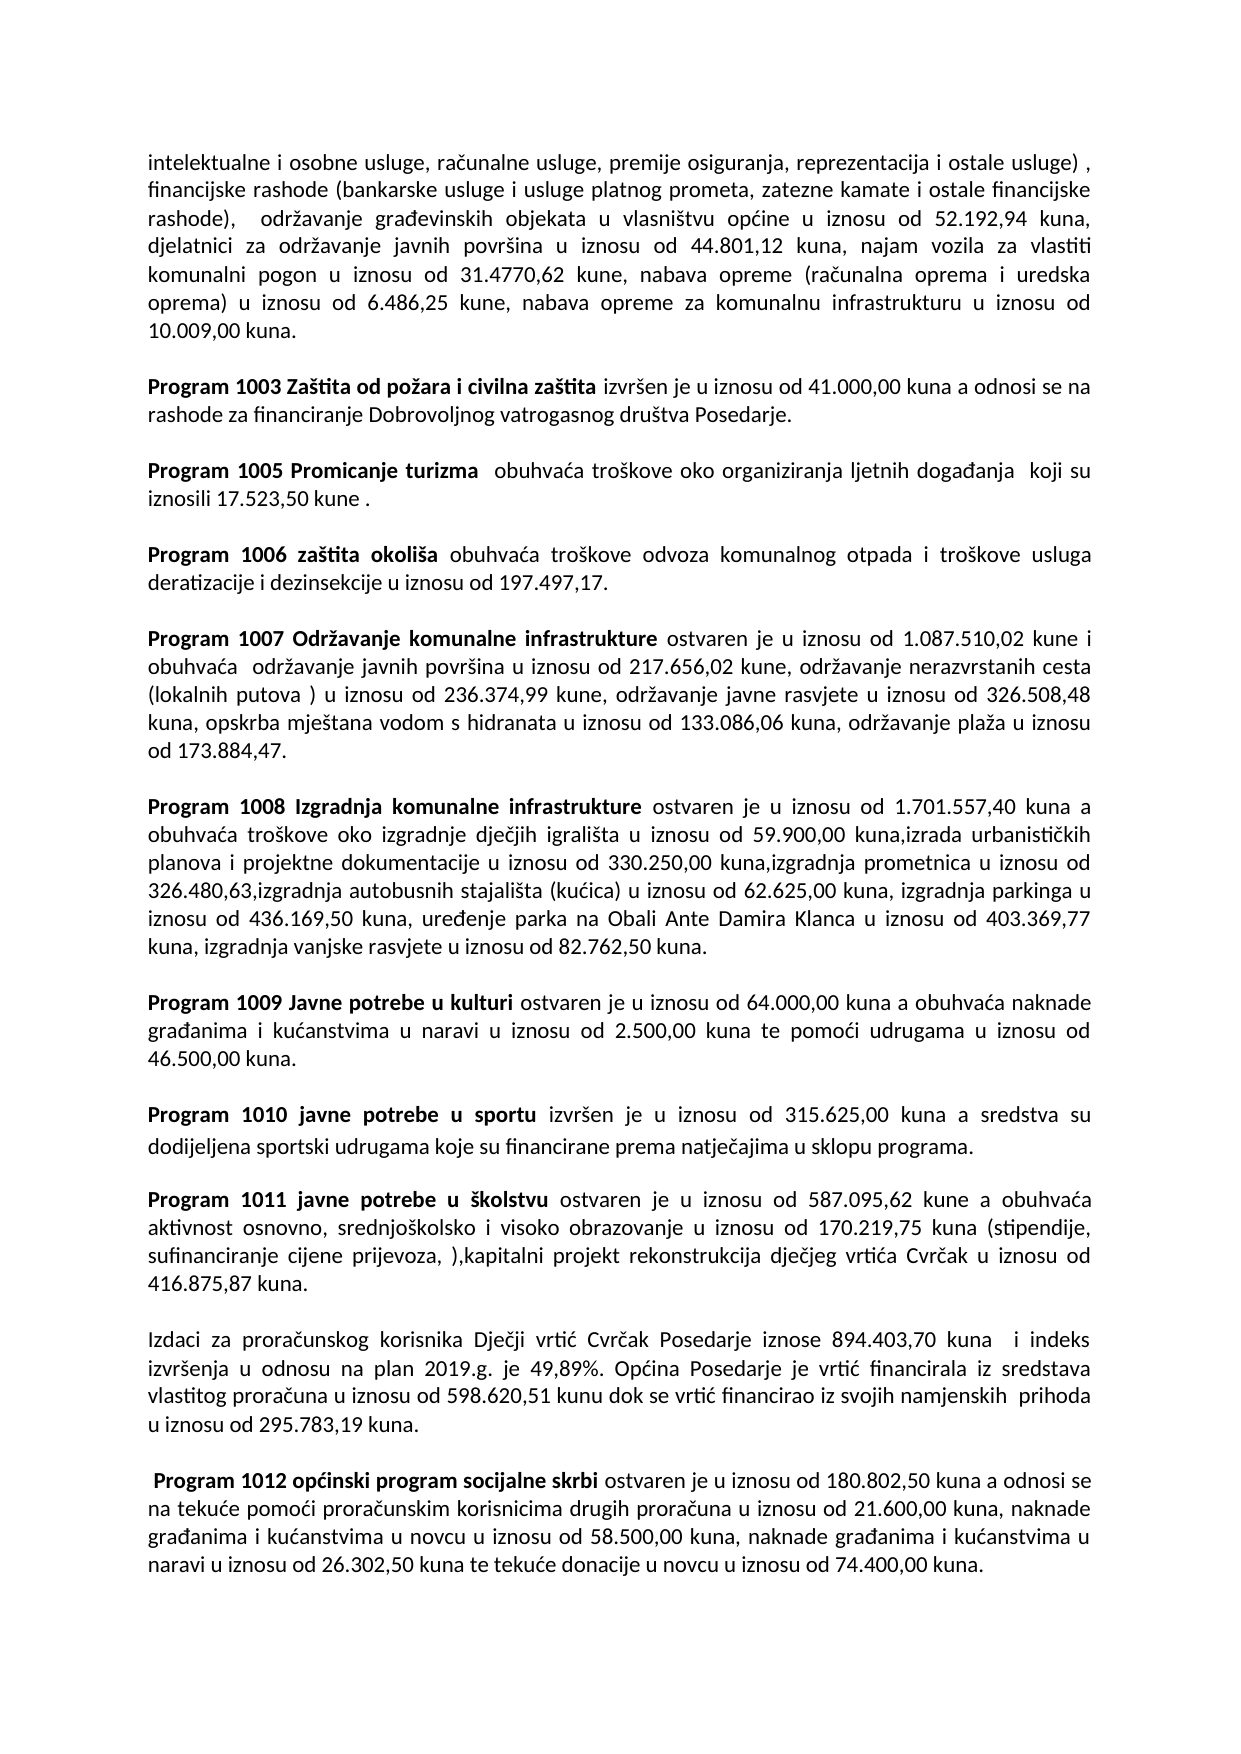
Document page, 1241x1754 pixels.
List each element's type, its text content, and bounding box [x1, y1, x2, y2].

text Izdaci za proračunskog korisnika Dječji vrtić Cvrčak Posedarje iznose 894.403,70 kuna i indeks izvršenja u odnosu na plan 2019.g. je 49,89%. Općina Posedarje je vrtić financirala iz sredstava vlastitog proračuna u iznosu od 598.620,51 kunu dok se vrtić financirao iz svojih namjenskih prihoda u iznosu od 295.783,19 kuna. [148, 1326, 1093, 1438]
text Program 1009 Javne potrebe u kulturi ostvaren je u iznosu od 64.000,00 kuna a obuhvaća naknade građanima i kućanstvima u naravi u iznosu od 2.500,00 kuna te pomoći udrugama u iznosu od 46.500,00 kuna. [148, 988, 1093, 1072]
text Program 1007 Održavanje komunalne infrastrukture ostvaren je u iznosu od 1.087.510,02 kune i obuhvaća održavanje javnih površina u iznosu od 217.656,02 kune, održavanje nerazvrstanih cesta (lokalnih putova ) u iznosu od 236.374,99 kune, održavanje javne rasvjete u iznosu od 326.508,48 kuna, opskrba mještana vodom s hidranata u iznosu od 133.086,06 kuna, održavanje plaža u iznosu od 173.884,47. [148, 624, 1093, 764]
text Program 1012 općinski program socijalne skrbi ostvaren je u iznosu od 180.802,50 kuna a odnosi se na tekuće pomoći proračunskim korisnicima drugih proračuna u iznosu od 21.600,00 kuna, naknade građanima i kućanstvima u novcu u iznosu od 58.500,00 kuna, naknade građanima i kućanstvima u naravi u iznosu od 26.302,50 kuna te tekuće donacije u novcu u iznosu od 74.400,00 kuna. [148, 1466, 1093, 1578]
text Program 1006 zaštita okoliša obuhvaća troškove odvoza komunalnog otpada i troškove usluga deratizacije i dezinsekcije u iznosu od 197.497,17. [148, 540, 1093, 596]
list Program 1010 javne potrebe u sportu izvršen je u iznosu od 315.625,00 kuna a sredstva su dodijeljena sportski udrugama koje su financirane prema natječajima u sklopu programa. [148, 1100, 1093, 1161]
text Program 1005 Promicanje turizma obuhvaća troškove oko organiziranja ljetnih događanja koji su iznosili 17.523,50 kune . [148, 456, 1093, 512]
text Program 1011 javne potrebe u školstvu ostvaren je u iznosu od 587.095,62 kune a obuhvaća aktivnost osnovno, srednjoškolsko i visoko obrazovanje u iznosu od 170.219,75 kuna (stipendije, sufinanciranje cijene prijevoza, ),kapitalni projekt rekonstrukcija dječjeg vrtića Cvrčak u iznosu od 416.875,87 kuna. [148, 1186, 1093, 1298]
text Program 1008 Izgradnja komunalne infrastrukture ostvaren je u iznosu od 1.701.557,40 kuna a obuhvaća troškove oko izgradnje dječjih igrališta u iznosu od 59.900,00 kuna,izrada urbanističkih planova i projektne dokumentacije u iznosu od 330.250,00 kuna,izgradnja prometnica u iznosu od 326.480,63,izgradnja autobusnih stajališta (kućica) u iznosu od 62.625,00 kuna, izgradnja parkinga u iznosu od 436.169,50 kuna, uređenje parka na Obali Ante Damira Klanca u iznosu od 403.369,77 kuna, izgradnja vanjske rasvjete u iznosu od 82.762,50 kuna. [148, 792, 1093, 960]
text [148, 148, 1093, 344]
text Program 1003 Zaštita od požara i civilna zaštita izvršen je u iznosu od 41.000,00 kuna a odnosi se na rashode za financiranje Dobrovoljnog vatrogasnog društva Posedarje. [148, 372, 1093, 428]
